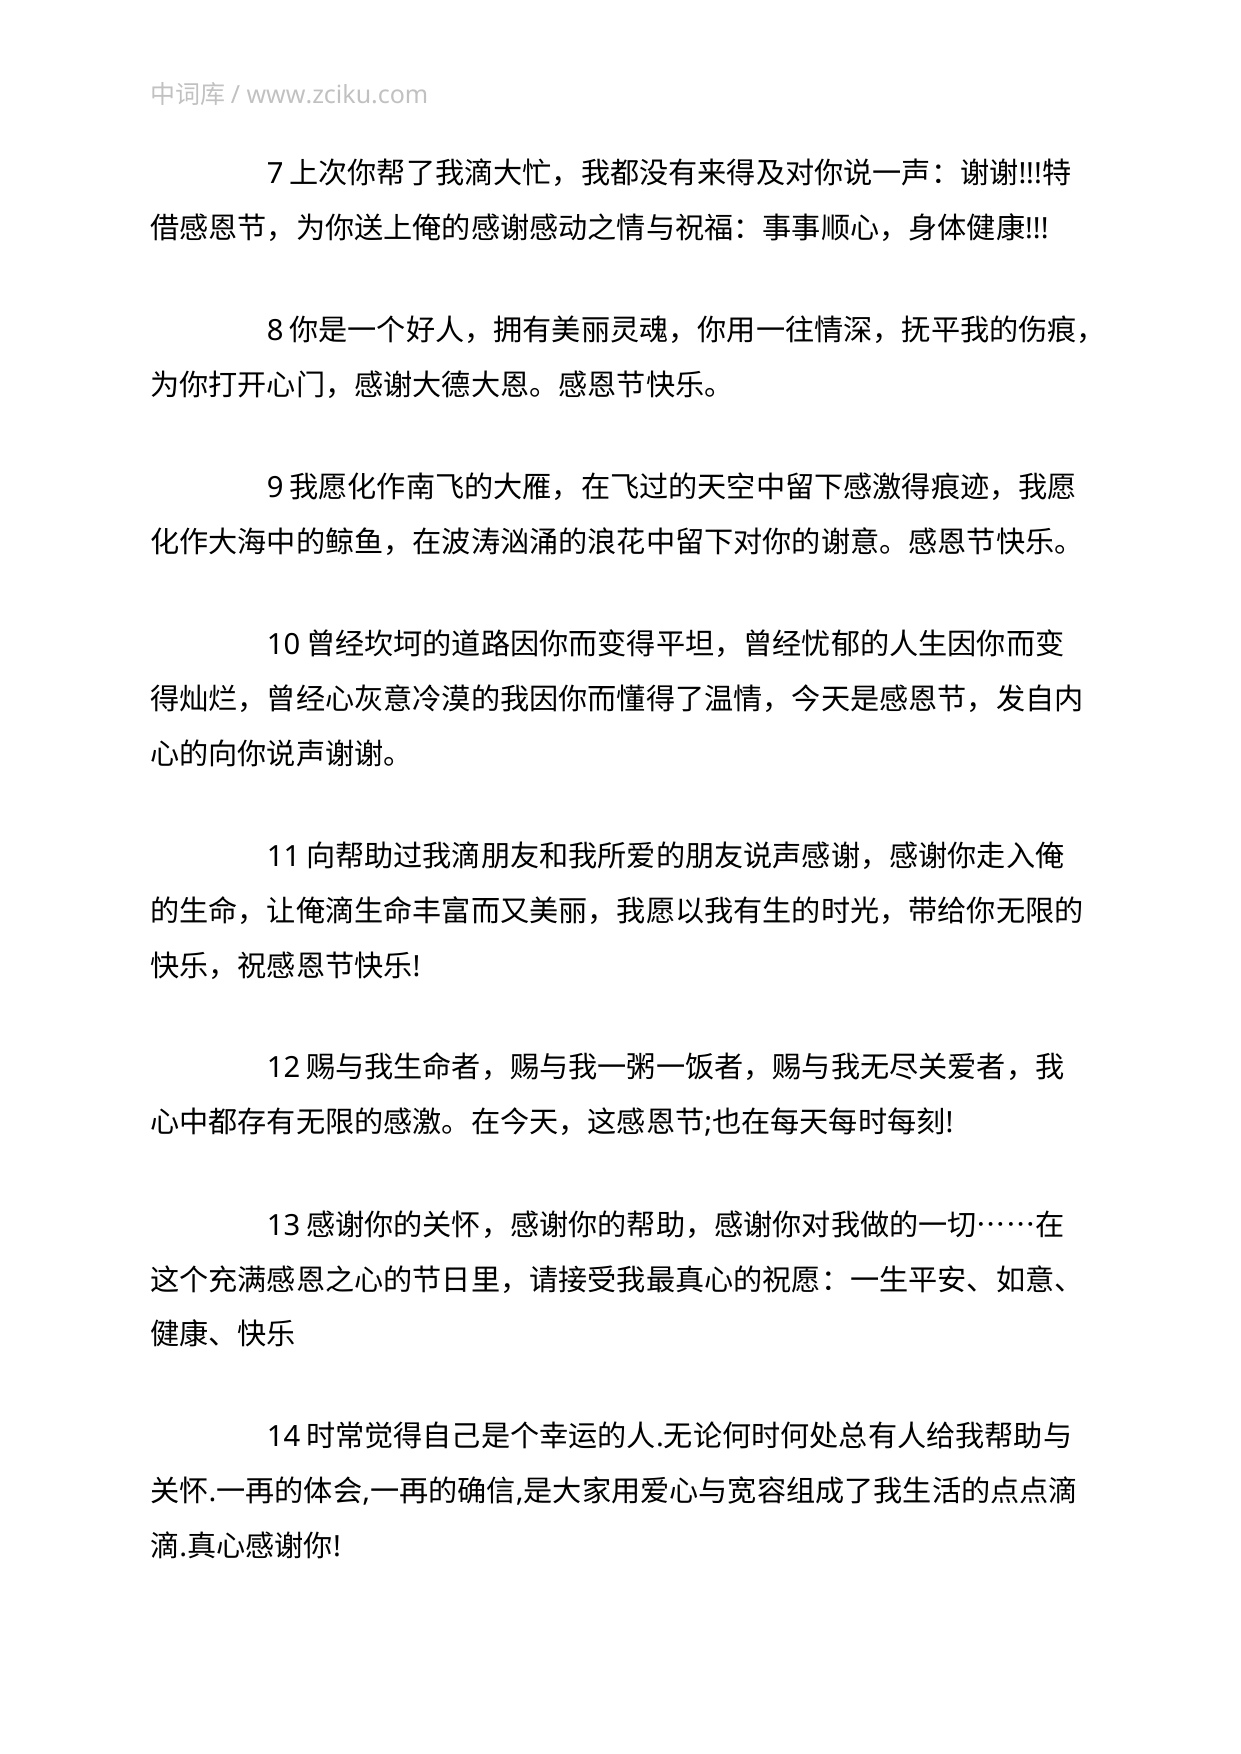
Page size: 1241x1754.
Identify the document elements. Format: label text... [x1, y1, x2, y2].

text 9我愿化作南飞的大雁，在飞过的天空中留下感激得痕迹，我愿化作大海中的鲸鱼，在波涛汹涌的浪花中留下对你的谢意。感恩节快乐。 [150, 464, 1090, 561]
text 11向帮助过我滴朋友和我所爱的朋友说声感谢，感谢你走入俺的生命，让俺滴生命丰富而又美丽，我愿以我有生的时光，带给你无限的快乐，祝感恩节快乐! [150, 832, 1090, 984]
text 12赐与我生命者，赐与我一粥一饭者，赐与我无尽关爱者，我心中都存有无限的感激。在今天，这感恩节;也在每天每时每刻! [150, 1044, 1090, 1141]
text 7上次你帮了我滴大忙，我都没有来得及对你说一声：谢谢!!!特借感恩节，为你送上俺的感谢感动之情与祝福：事事顺心，身体健康!!! [150, 150, 1090, 247]
text 14时常觉得自己是个幸运的人.无论何时何处总有人给我帮助与关怀.一再的体会,一再的确信,是大家用爱心与宽容组成了我生活的点点滴滴.真心感谢你! [150, 1413, 1090, 1565]
text 13感谢你的关怀，感谢你的帮助，感谢你对我做的一切……在这个充满感恩之心的节日里，请接受我最真心的祝愿：一生平安、如意、健康、快乐 [150, 1201, 1090, 1353]
text 10曾经坎坷的道路因你而变得平坦，曾经忧郁的人生因你而变得灿烂，曾经心灰意冷漠的我因你而懂得了温情，今天是感恩节，发自内心的向你说声谢谢。 [150, 621, 1090, 773]
text 8你是一个好人，拥有美丽灵魂，你用一往情深，抚平我的伤痕，为你打开心门，感谢大德大恩。感恩节快乐。 [150, 307, 1090, 404]
